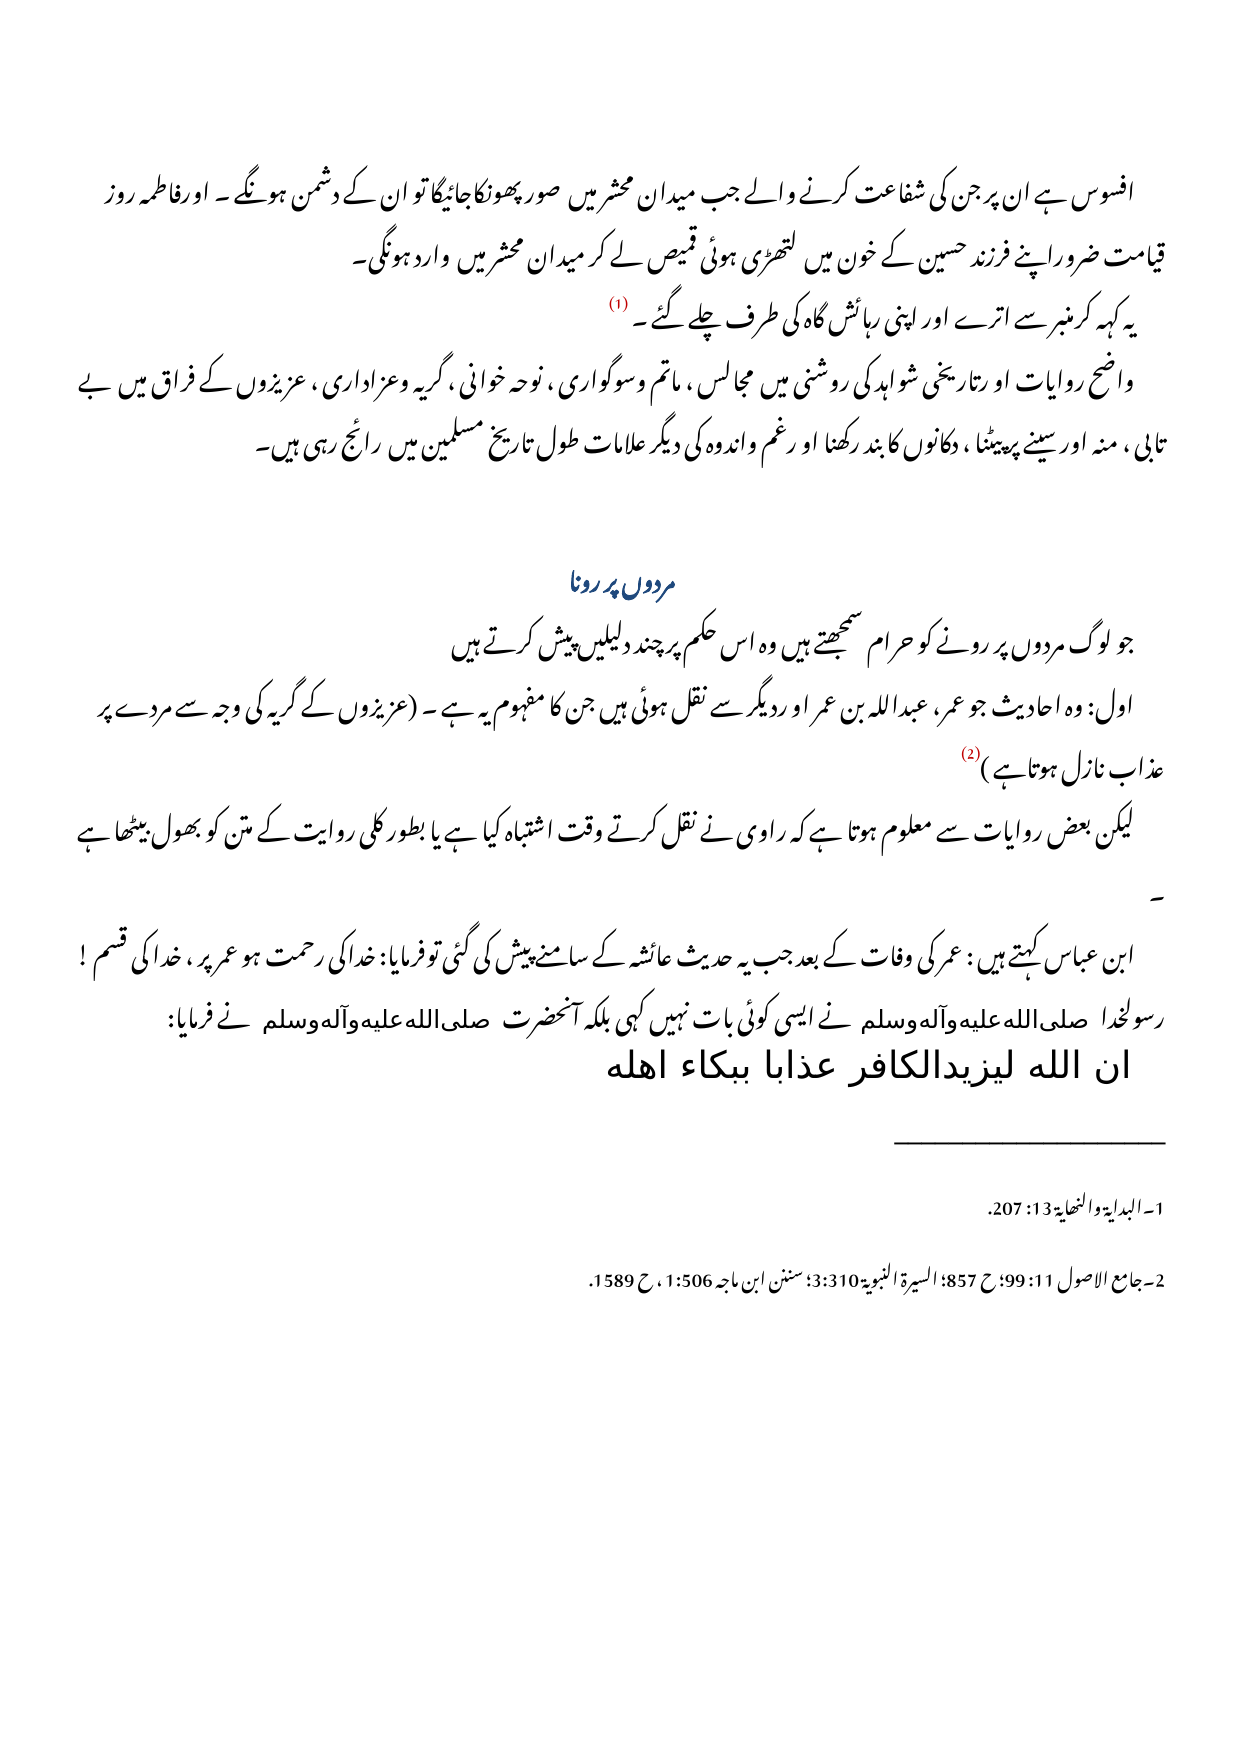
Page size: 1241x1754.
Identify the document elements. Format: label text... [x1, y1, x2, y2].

text ____________________ [75, 1087, 1165, 1155]
text یہ کہہ کرمنبر سے اترے اور اپنی رہائش گاہ کی طرف چلے گئے ۔ (1) [75, 281, 1165, 344]
text واضح روایات او رتاریخی شواہد کی روشنی میں مجالس ، ماتم وسوگواری ، نوحہ خوانی ، گریہ وعزاداری ، عزیزوں کے فراق میں بے تابی ، منہ اور سینے پر پیٹنا ، دکانوں کا بند رکھنا او رغم واندوہ کی دیگر علامات طول تاریخ مسلمین میں رائج رہی ہیں۔ [75, 344, 1165, 469]
text 2۔جامع الاصول 11: 99؛ ح 857؛ السیرة النبویة 3:310؛ سننن ابن ماجہ 1:506 ، ح 1589. [75, 1252, 1165, 1299]
text لیکن بعض روایات سے معلوم ہوتا ہے کہ راوی نے نقل کرتے وقت اشتباہ کیا ہے یا بطور کلی روایت کے متن کو بھول بیٹھا ہے ۔ [75, 794, 1165, 919]
text جو لوگ مردوں پر رونے کو حرام سمجھتے ہیں وہ اس حکم پر چند دلیلیں پیش کرتے ہیں [75, 606, 1165, 669]
text ابن عباس کہتے ہیں : عمر کی وفات کے بعد جب یہ حدیث عائشہ کے سامنے پیش کی گئی توفرمایا: خداکی رحمت ہو عمر پر ، خدا کی قسم ! رسولخدا صلى‌الله‌عليه‌وآله‌وسلم نے ایسی کوئی بات نہیں کہی بلکہ آنحضرت صلى‌الله‌عليه‌وآله‌وسلم نے فرمایا: [75, 919, 1165, 1044]
text ان الله لیزیدالکافر عذابا ببکاء اهله [75, 1044, 1165, 1087]
text افسوس ہے ان پر جن کی شفاعت کرنے والے جب میدان محشر میں صور پھونکاجائیگا تو ان کے دشمن ہونگے ۔ اورفاطمہ روز قیامت ضروراپنے فرزند حسین کے خون میں لتھڑی ہوئی قمیص لے کر میدان محشر میں وارد ہونگی۔ [75, 156, 1165, 281]
subtitle مردوں پر رونا [75, 544, 1165, 606]
text اول: وہ احادیث جو عمر، عبداللہ بن عمر او ردیگر سے نقل ہوئی ہیں جن کا مفہوم یہ ہے ۔ (عزیزوں کے گریہ کی وجہ سے مردے پر عذاب نازل ہوتاہے )(2) [75, 669, 1165, 794]
text 1۔البدایة والنھایة 13: 207. [75, 1180, 1165, 1227]
